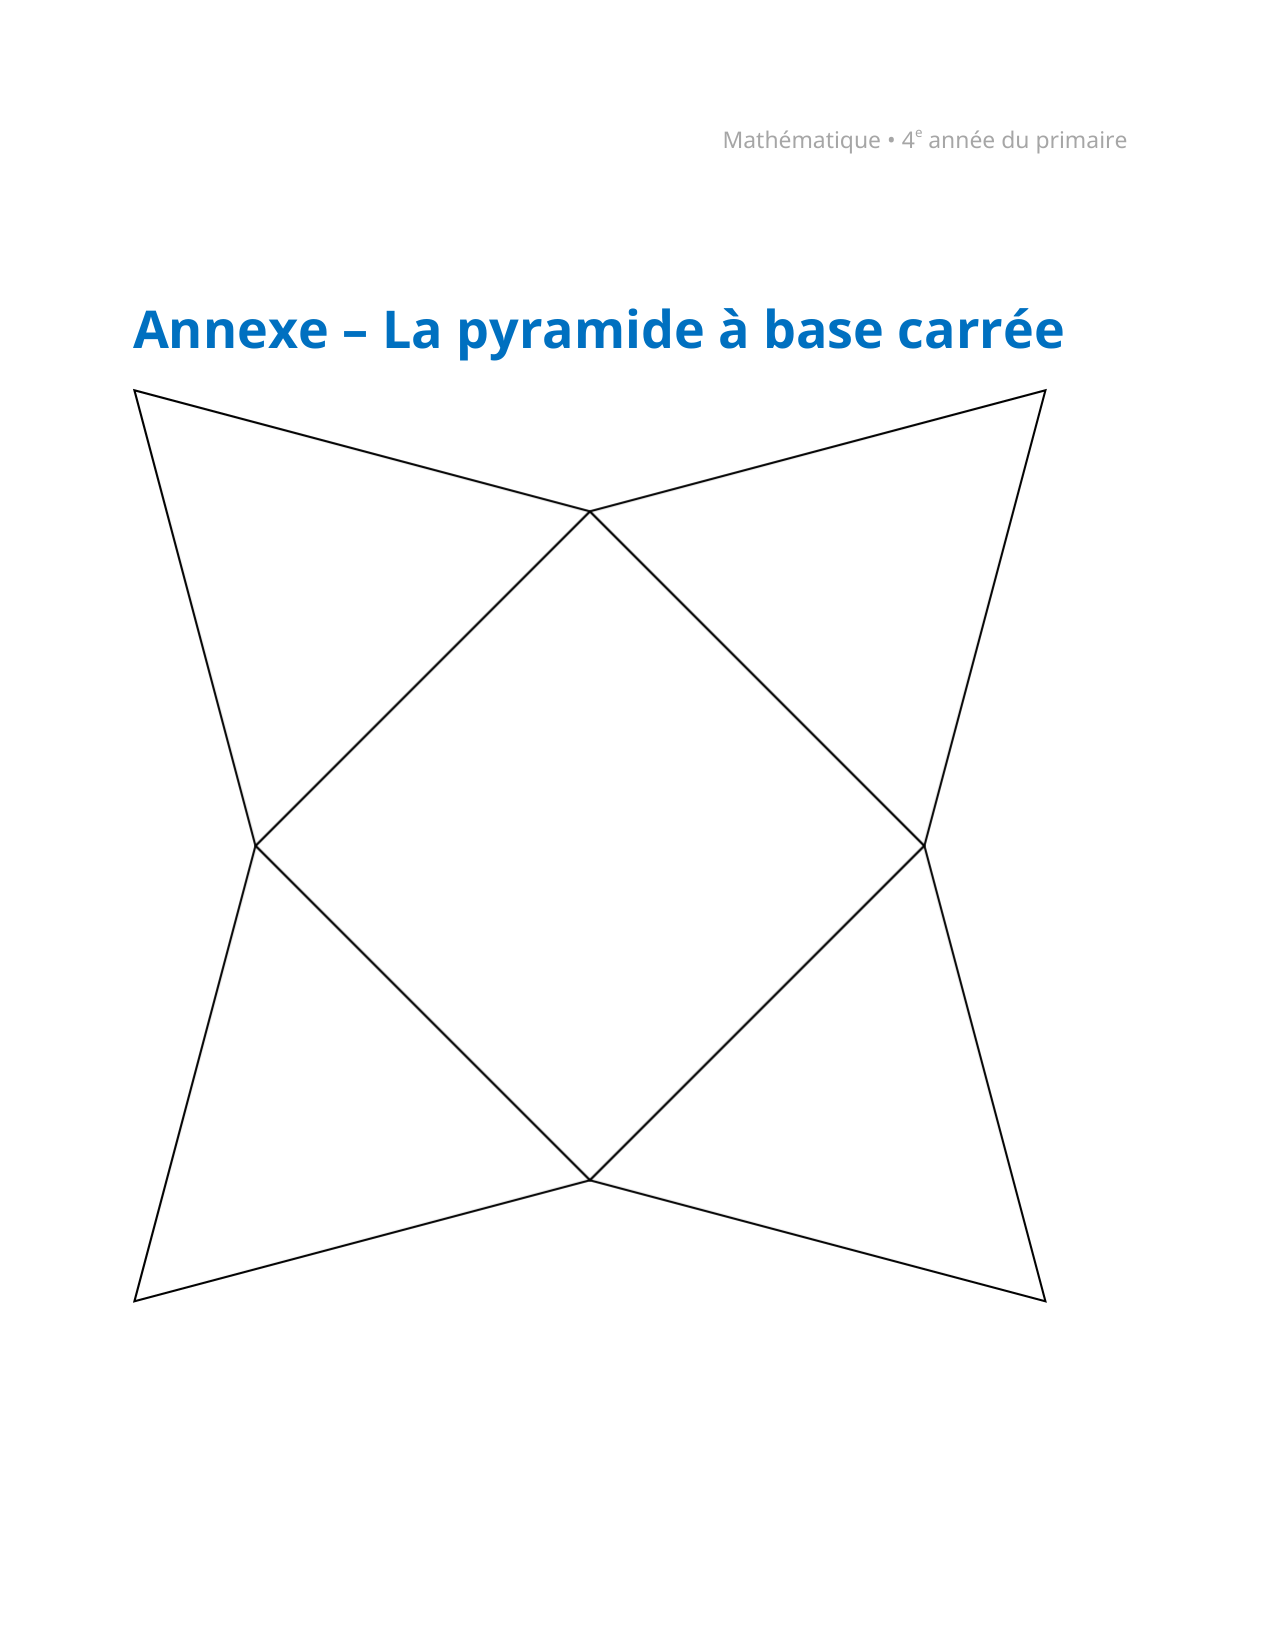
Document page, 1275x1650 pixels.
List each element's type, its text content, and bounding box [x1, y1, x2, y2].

text Annexe – La pyramide à base carrée [133, 293, 1127, 363]
picture [132, 388, 1047, 1303]
